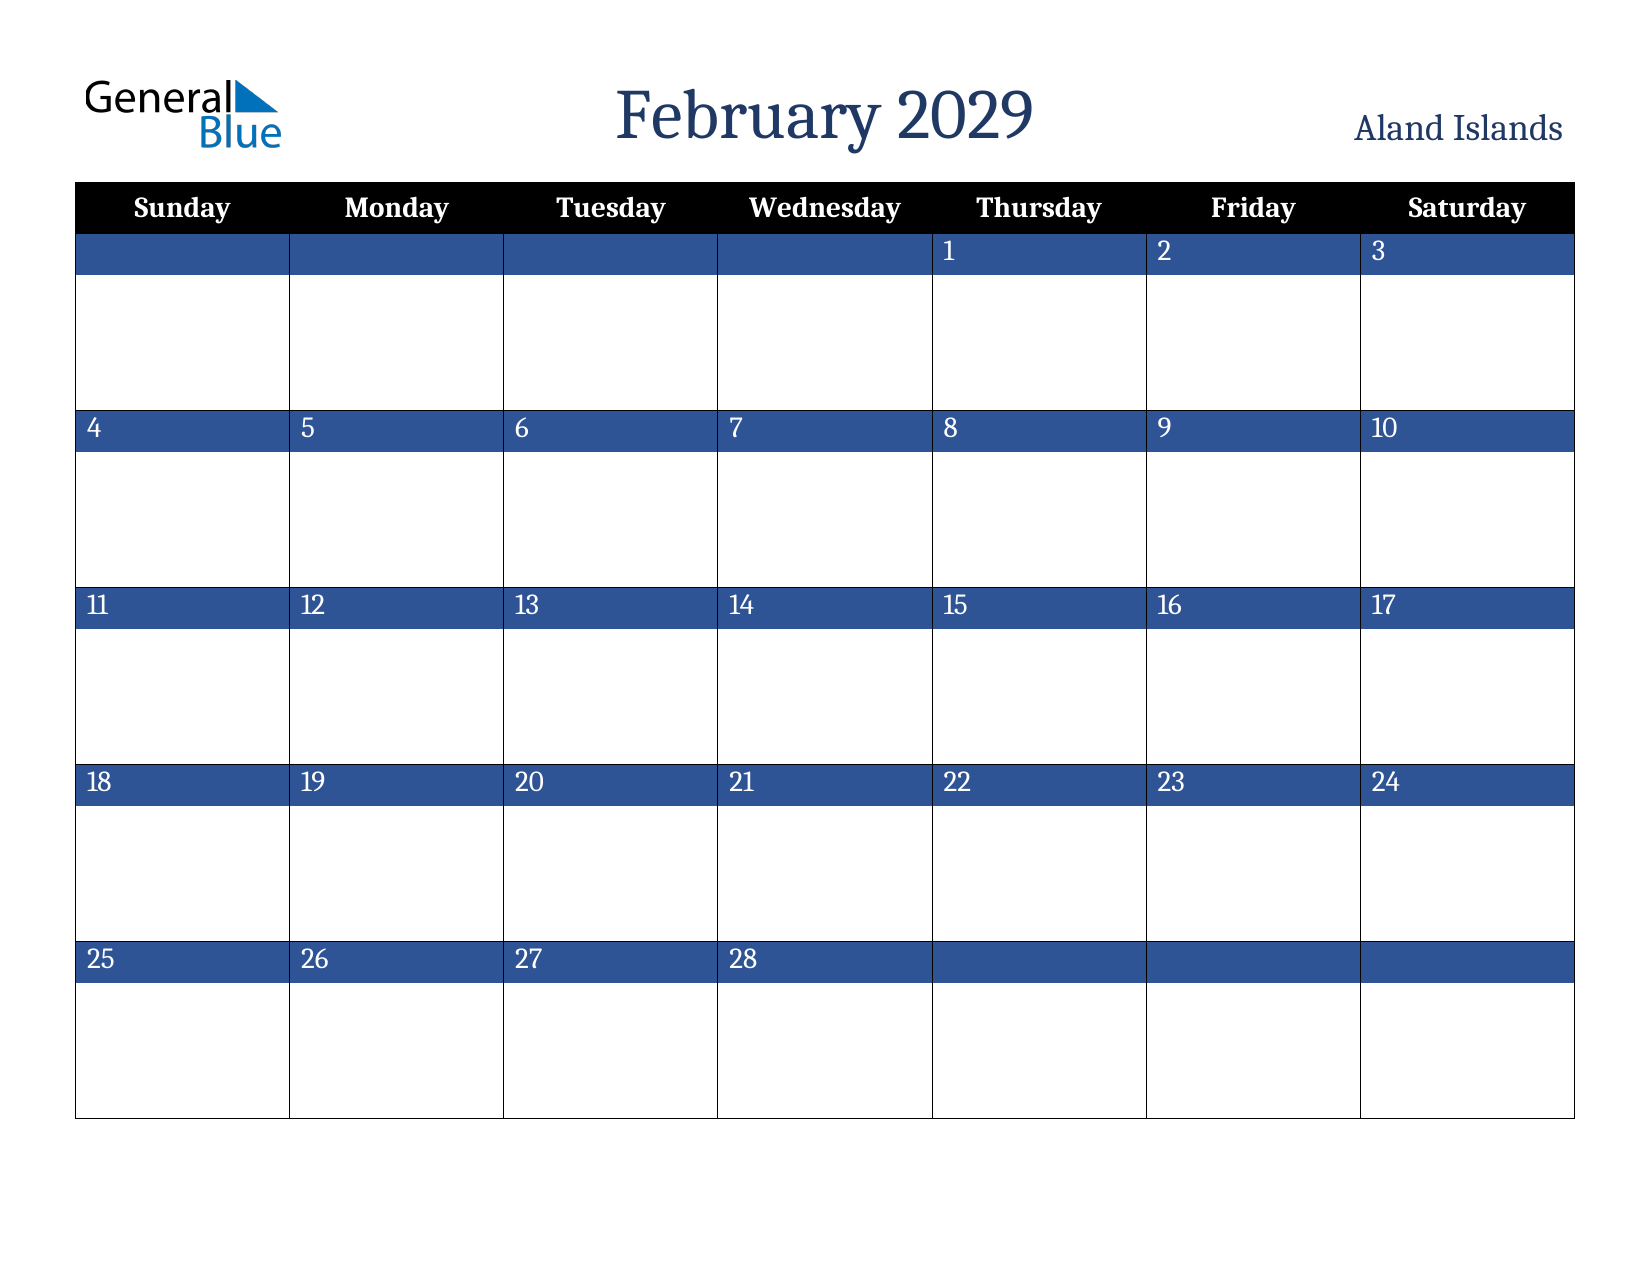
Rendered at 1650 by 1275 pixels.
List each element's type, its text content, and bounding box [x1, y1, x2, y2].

table_cell 17 [1361, 588, 1574, 629]
table_cell [76, 275, 289, 410]
table_cell [1147, 806, 1360, 941]
table_cell Saturday [1361, 183, 1574, 233]
table_cell 4 [76, 411, 289, 452]
table_cell 25 [76, 942, 289, 983]
table_cell [718, 275, 932, 410]
table_cell 6 [504, 411, 717, 452]
table_cell [76, 234, 289, 275]
table_cell [1361, 806, 1574, 941]
table_cell [933, 983, 1146, 1118]
table_cell [504, 452, 717, 587]
table_cell Thursday [933, 183, 1146, 233]
table_cell 12 [290, 588, 503, 629]
table_cell [504, 234, 717, 275]
table_cell [290, 629, 503, 764]
table_cell 9 [1147, 411, 1360, 452]
table_header Aland Islands [1146, 75, 1574, 182]
table_cell 28 [718, 942, 932, 983]
table_cell [1361, 275, 1574, 410]
picture [86, 80, 281, 148]
table_cell [933, 452, 1146, 587]
table_cell [933, 942, 1146, 983]
table_cell [718, 806, 932, 941]
table_cell [933, 629, 1146, 764]
table_cell 5 [290, 411, 503, 452]
table_cell [1361, 942, 1574, 983]
table_cell 23 [1147, 765, 1360, 806]
table_cell [76, 983, 289, 1118]
table_cell 2 [1147, 234, 1360, 275]
table_cell 13 [504, 588, 717, 629]
table_cell 24 [1361, 765, 1574, 806]
table_cell [1147, 629, 1360, 764]
table_cell [1361, 629, 1574, 764]
table_cell 26 [290, 942, 503, 983]
table_cell [1361, 983, 1574, 1118]
table_cell 16 [1147, 588, 1360, 629]
table_cell 8 [933, 411, 1146, 452]
table_cell Friday [1147, 183, 1360, 233]
table_cell 18 [76, 765, 289, 806]
table_cell 22 [933, 765, 1146, 806]
table_cell 7 [718, 411, 932, 452]
table_cell 20 [504, 765, 717, 806]
table_cell [933, 275, 1146, 410]
table_cell Tuesday [504, 183, 717, 233]
table_cell 1 [933, 234, 1146, 275]
table_cell [504, 806, 717, 941]
table_cell [933, 806, 1146, 941]
table_cell [718, 234, 932, 275]
table_cell 10 [1361, 411, 1574, 452]
table_cell [718, 452, 932, 587]
table_cell [1147, 275, 1360, 410]
table_cell [1147, 452, 1360, 587]
table_cell [504, 629, 717, 764]
table_cell [718, 629, 932, 764]
table_cell [290, 234, 503, 275]
table_cell [718, 983, 932, 1118]
table_cell [76, 806, 289, 941]
table_cell [504, 275, 717, 410]
table_header [76, 75, 503, 182]
table_cell 3 [1361, 234, 1574, 275]
table_cell 15 [933, 588, 1146, 629]
table_cell 19 [290, 765, 503, 806]
table_cell 21 [718, 765, 932, 806]
table_cell [290, 806, 503, 941]
table_cell [290, 983, 503, 1118]
table_cell 11 [76, 588, 289, 629]
table_cell [1147, 942, 1360, 983]
table_cell 27 [504, 942, 717, 983]
table_cell Wednesday [718, 183, 932, 233]
table_cell Sunday [76, 183, 289, 233]
table_cell Monday [290, 183, 503, 233]
table_cell [290, 452, 503, 587]
table_cell 14 [718, 588, 932, 629]
table_cell [1361, 452, 1574, 587]
table_header February 2029 [504, 75, 1146, 182]
table_cell [290, 275, 503, 410]
table_cell [76, 452, 289, 587]
table_cell [76, 629, 289, 764]
table_cell [504, 983, 717, 1118]
table_cell [1147, 983, 1360, 1118]
